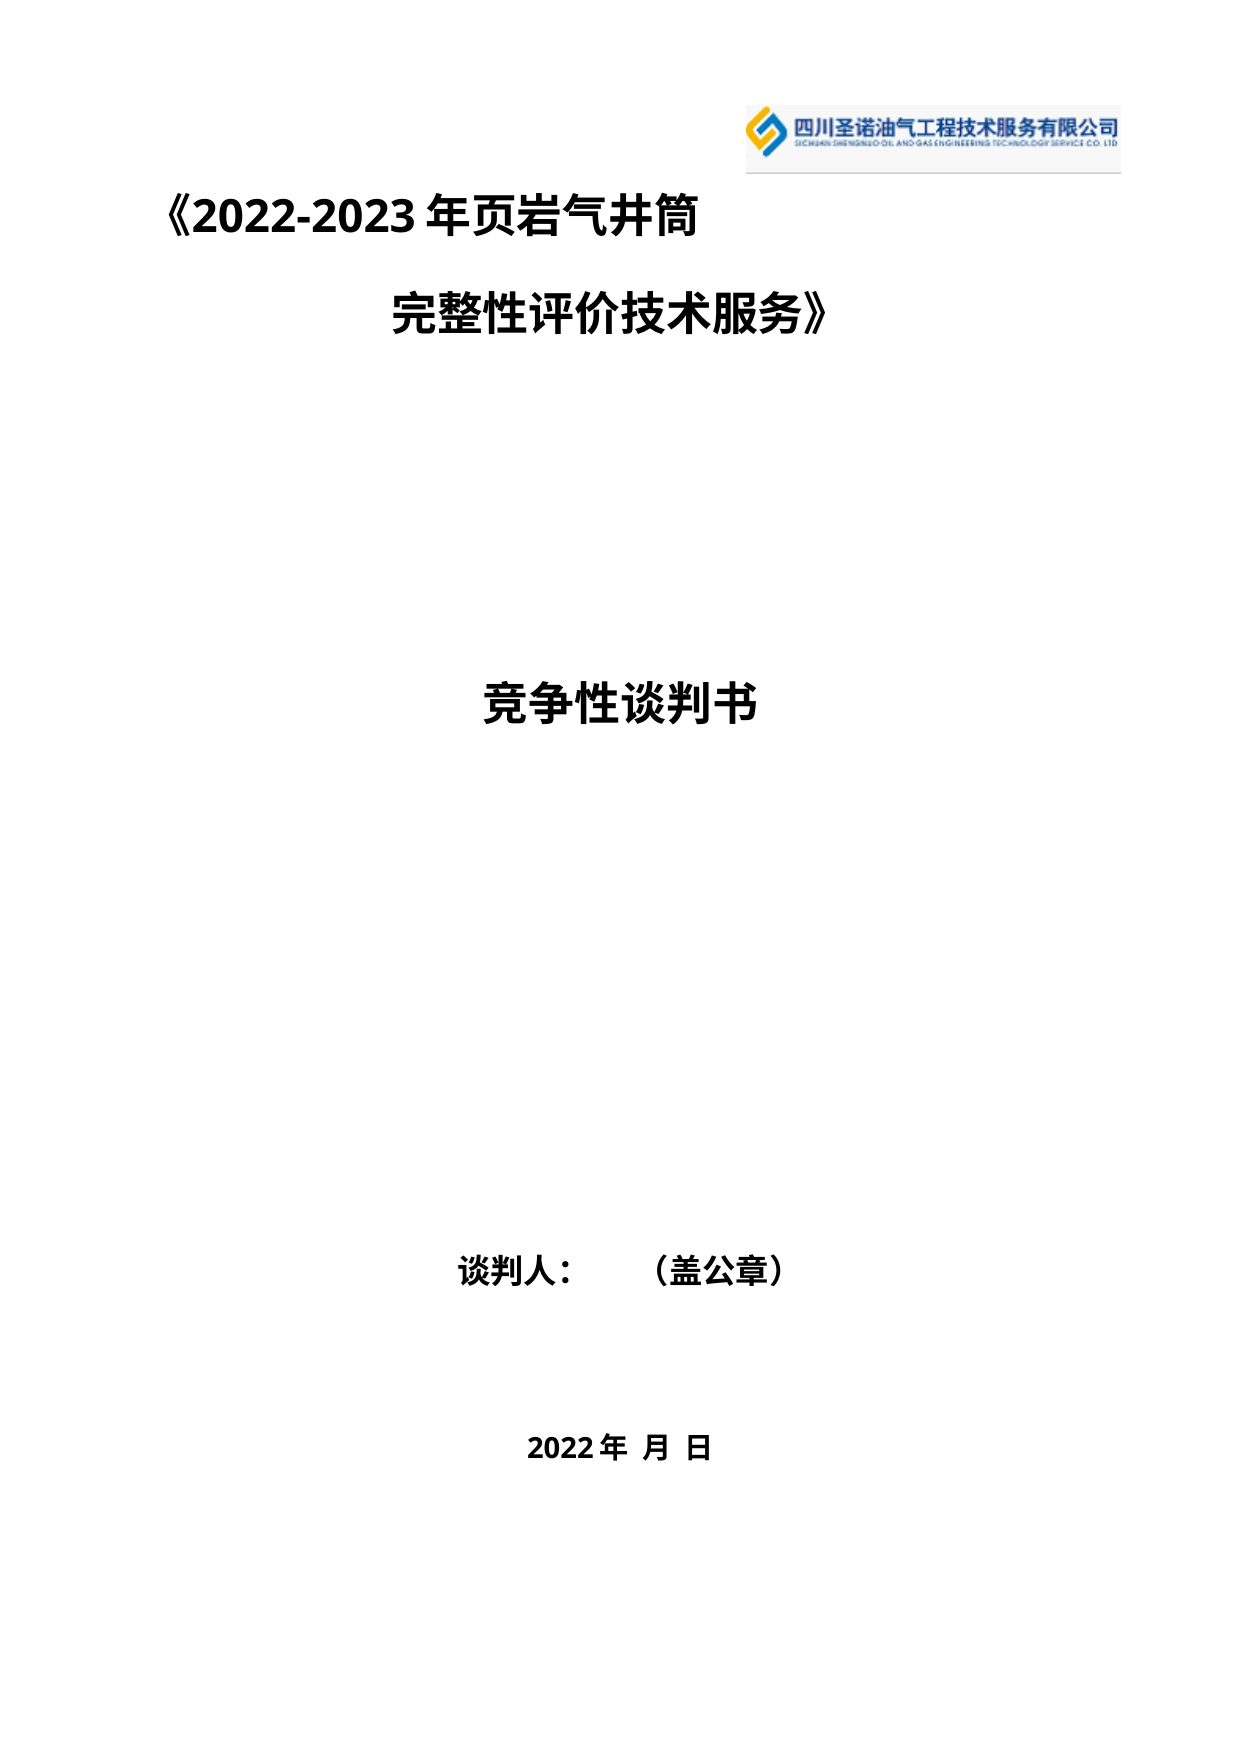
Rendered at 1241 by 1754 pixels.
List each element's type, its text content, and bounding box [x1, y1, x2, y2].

text 《2022-2023年页岩气井筒完整性评价技术服务》 [118, 164, 1122, 359]
picture [746, 105, 1122, 164]
text 2022年 月 日 [118, 1413, 1122, 1478]
text 竞争性谈判书 [118, 651, 1122, 749]
text 谈判人： （盖公章） [118, 1236, 1122, 1301]
